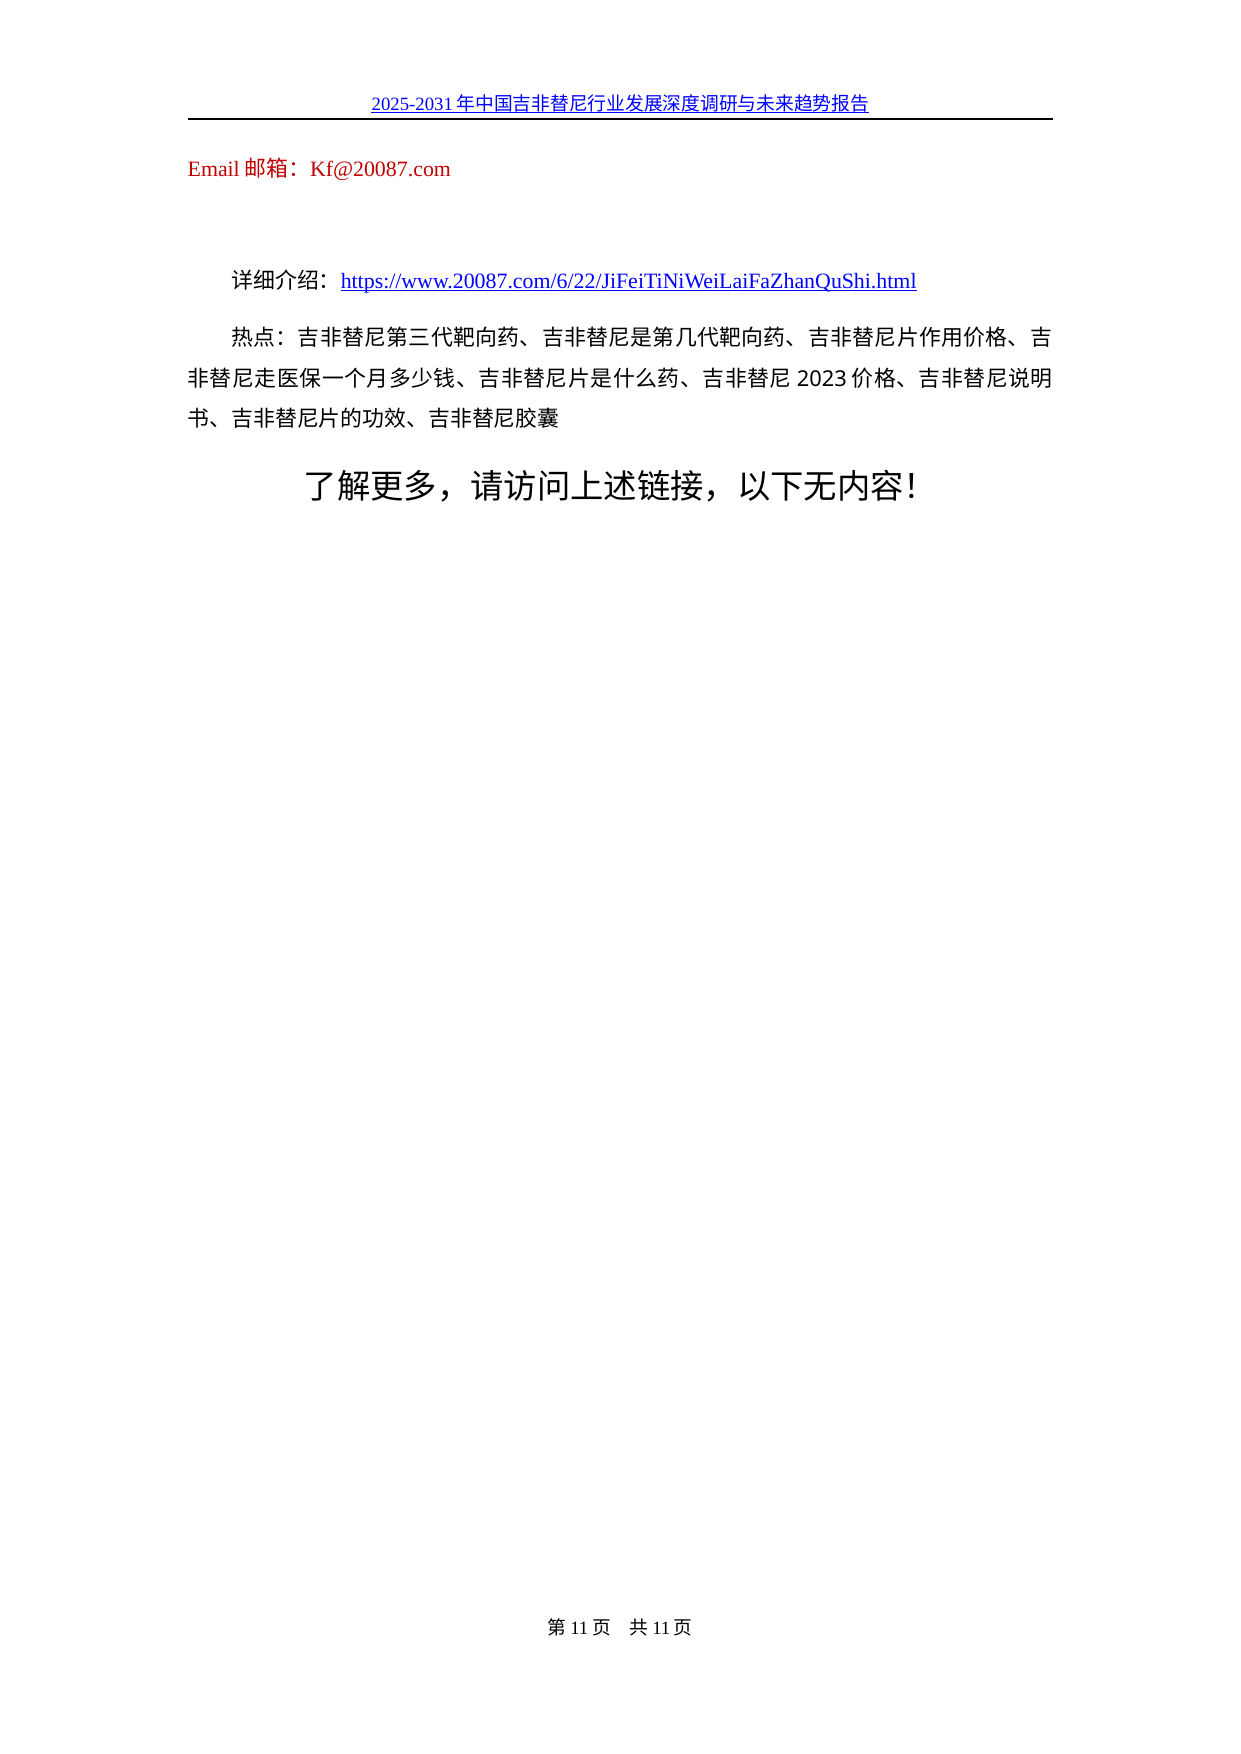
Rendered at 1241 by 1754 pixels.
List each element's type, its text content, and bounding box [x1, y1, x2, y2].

text Email邮箱：Kf@20087.com [187, 150, 1053, 183]
text 热点：吉非替尼第三代靶向药、吉非替尼是第几代靶向药、吉非替尼片作用价格、吉非替尼走医保一个月多少钱、吉非替尼片是什么药、吉非替尼2023价格、吉非替尼说明书、吉非替尼片的功效、吉非替尼胶囊 [187, 320, 1053, 433]
title 了解更多，请访问上述链接，以下无内容！ [187, 451, 1053, 516]
text 详细介绍：https://www.20087.com/6/22/JiFeiTiNiWeiLaiFaZhanQuShi.html [187, 263, 1053, 296]
